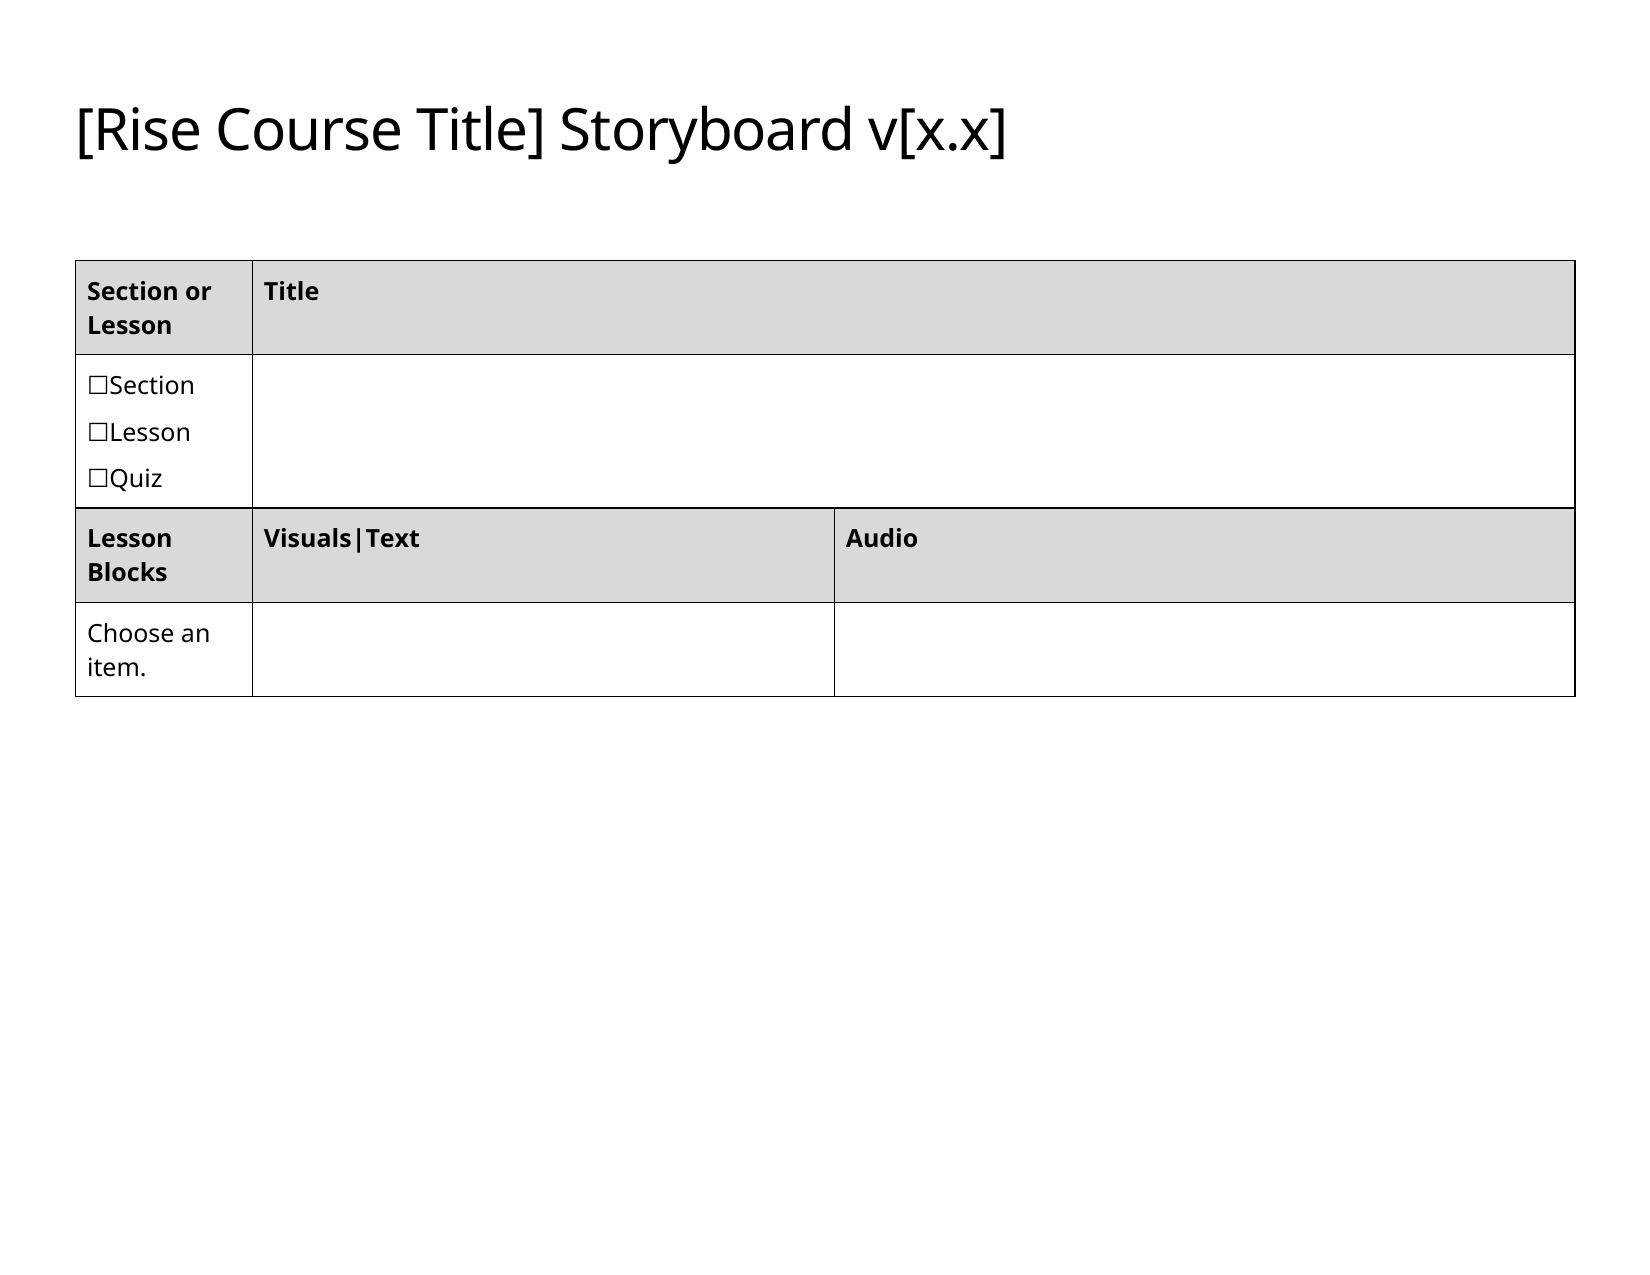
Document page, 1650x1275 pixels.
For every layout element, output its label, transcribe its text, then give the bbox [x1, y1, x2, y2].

table_cell [835, 603, 1574, 696]
table_header Section or Lesson [76, 261, 252, 354]
table_cell Visuals|Text [253, 509, 834, 602]
table_cell Lesson Blocks [76, 509, 252, 602]
table_cell [253, 355, 1574, 507]
table_cell Section Lesson Quiz [76, 355, 252, 507]
table_cell Audio [835, 509, 1574, 602]
table_header Title [253, 261, 1574, 354]
table_cell [253, 603, 834, 696]
